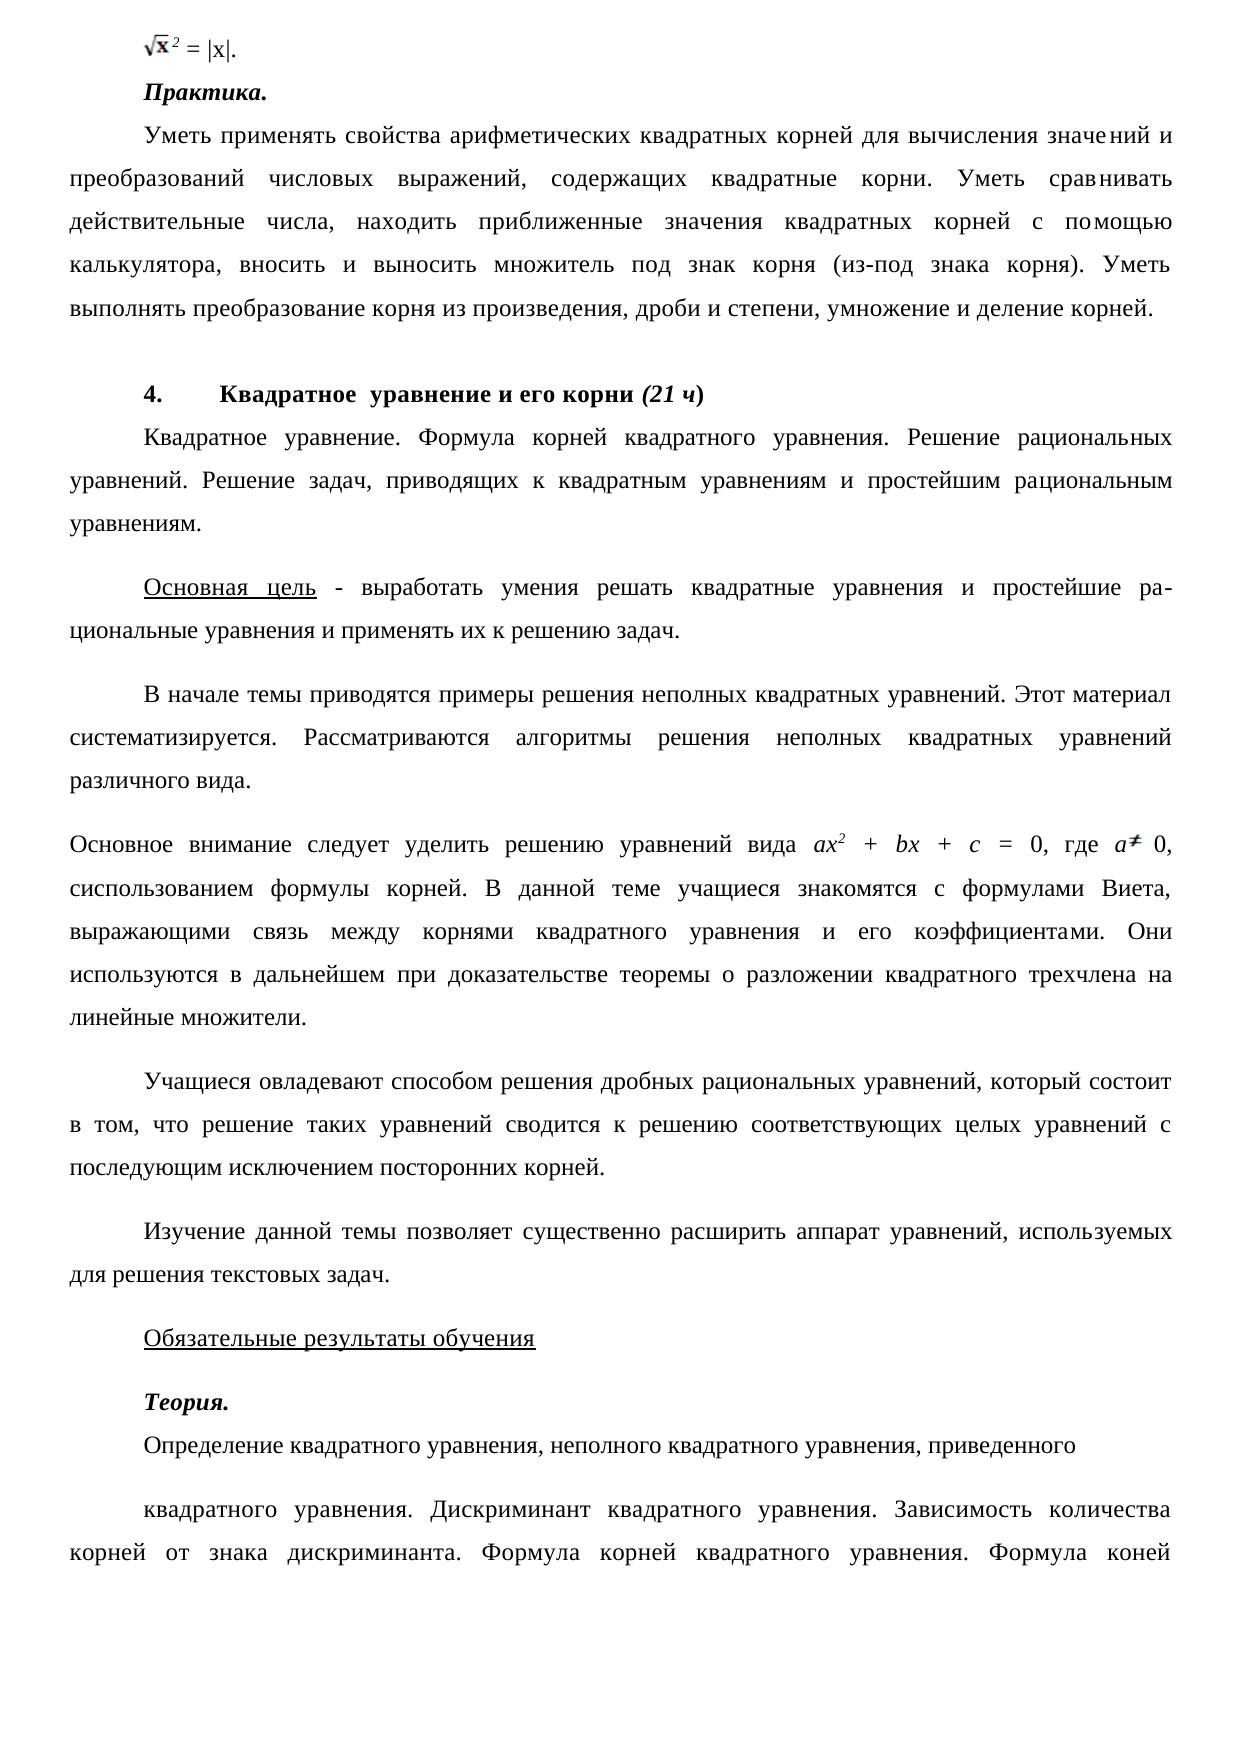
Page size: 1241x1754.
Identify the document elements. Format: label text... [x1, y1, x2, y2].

picture [143, 31, 172, 58]
text 4. Квадратное уравнение и его корни (21 ч) [696, 379, 1172, 408]
text Уметь применять свойства арифметических квадратных корней для вычисления значений и преобразований числовых выражений, содержащих квадратные корни. Уметь сравнивать действительные числа, находить приближенные значения квадратных корней с помощью калькулятора, вносить и выносить множитель под знак корня (из-под знака корня). Уметь выполнять преобразование корня из произведения, дроби и степени, умножение и деление корней. [69, 120, 1172, 321]
text Основное внимание следует уделить решению уравнений вида ах2 + bх + с = 0, где а0, сиспользованием формулы корней. В данной теме учащиеся знакомятся с формулами Виета, выражающими связь между корнями квадратного уравнения и его коэффициентами. Они используются в дальнейшем при доказательстве теоремы о разложении квадратного трехчлена на линейные множители. [69, 829, 1172, 1031]
text Теория. [69, 1387, 1172, 1416]
text Изучение данной темы позволяет существенно расширить аппарат уравнений, используемых для решения текстовых задач. [69, 1216, 1172, 1288]
text Практика. [69, 77, 1172, 106]
text Определение квадратного уравнения, неполного квадратного уравнения, приведенного [69, 1430, 1172, 1459]
text Основная цель - выработать умения решать квадратные уравнения и простейшие рациональные уравнения и применять их к решению задач. [69, 572, 1172, 644]
text Квадратное уравнение. Формула корней квадратного уравнения. Решение рациональных уравнений. Решение задач, приводящих к квадратным уравнениям и простейшим рациональным уравнениям. [69, 422, 1172, 537]
picture [1127, 830, 1154, 853]
text В начале темы приводятся примеры решения неполных квадратных уравнений. Этот материал систематизируется. Рассматриваются алгоритмы решения неполных квадратных уравнений различного вида. [69, 679, 1172, 794]
text Учащиеся овладевают способом решения дробных рациональных уравнений, который состоит в том, что решение таких уравнений сводится к решению соответствующих целых уравнений с последующим исключением посторонних корней. [69, 1066, 1172, 1181]
text Обязательные результаты обучения [69, 1323, 1172, 1352]
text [69, 1494, 1172, 1566]
text 4. Квадратное уравнение и его корни (21 ч) [69, 379, 641, 408]
text 2 = |х|. [69, 31, 172, 63]
text 2 = |х|. [172, 31, 1172, 63]
